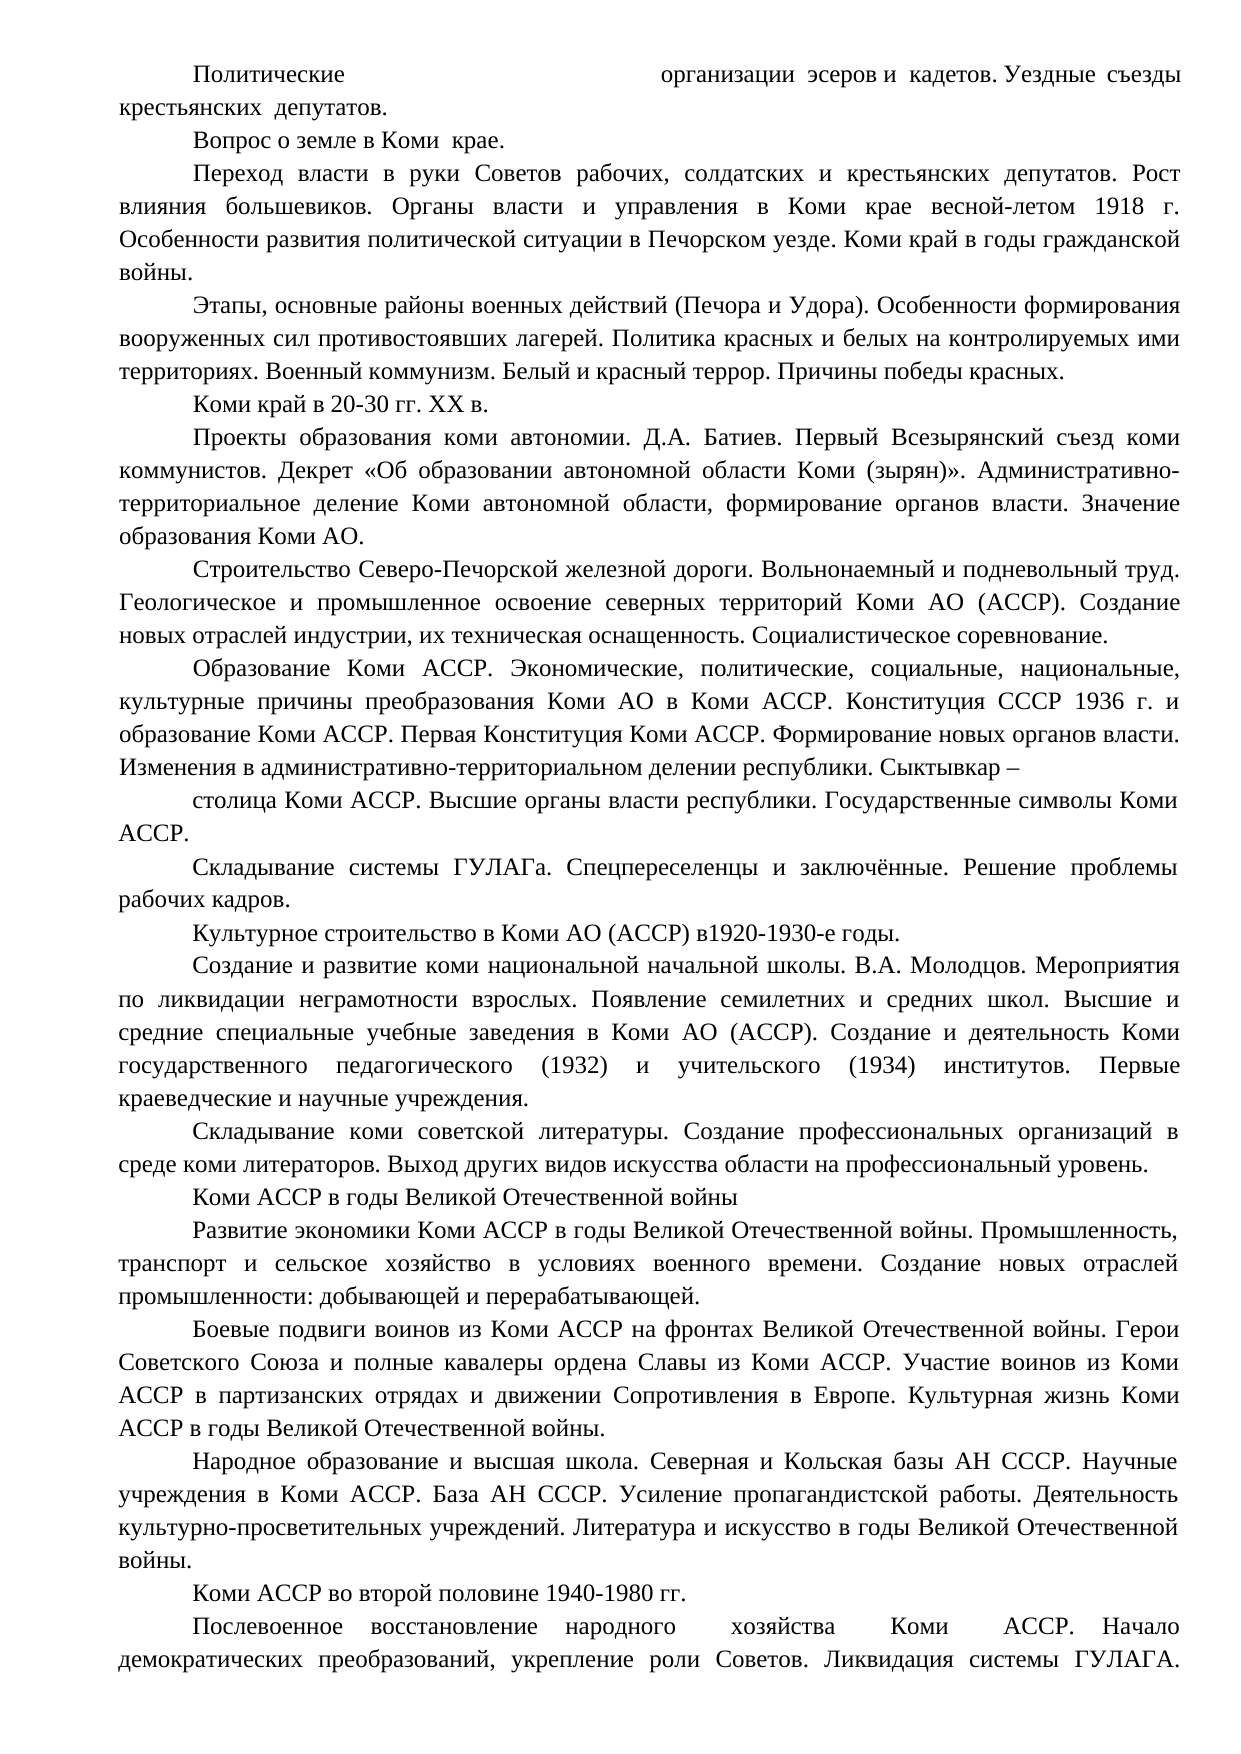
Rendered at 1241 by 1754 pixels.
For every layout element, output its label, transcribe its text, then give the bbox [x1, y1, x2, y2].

text Этапы, основные районы военных действий (Печора и Удора). Особенности формирования вооруженных сил противостоявших лагерей. Политика красных и белых на контролируемых ими территориях. Военный коммунизм. Белый и красный террор. Причины победы красных. [119, 290, 1181, 385]
text Вопрос о земле в Коми крае. [119, 125, 1181, 154]
text Образование Коми АССР. Экономические, политические, социальные, национальные, культурные причины преобразования Коми АО в Коми АССР. Конституция СССР 1936 г. и образование Коми АССР. Первая Конституция Коми АССР. Формирование новых органов власти. Изменения в административно-территориальном делении республики. Сыктывкар – [119, 653, 1181, 781]
text Коми АССР в годы Великой Отечественной войны [118, 1182, 1181, 1211]
text столица Коми АССР. Высшие органы власти республики. Государственные символы Коми АССР. [118, 786, 1179, 847]
text Переход власти в руки Советов рабочих, солдатских и крестьянских депутатов. Рост влияния большевиков. Органы власти и управления в Коми крае весной-летом 1918 г. Особенности развития политической ситуации в Печорском уезде. Коми край в годы гражданской войны. [119, 158, 1181, 286]
text Складывание системы ГУЛАГа. Спецпереселенцы и заключённые. Решение проблемы рабочих кадров. [118, 852, 1179, 913]
text Развитие экономики Коми АССР в годы Великой Отечественной войны. Промышленность, транспорт и сельское хозяйство в условиях военного времени. Создание новых отраслей промышленности: добывающей и перерабатывающей. [118, 1215, 1179, 1309]
text Коми АССР во второй половине 1940-1980 гг. [118, 1578, 1181, 1607]
text Коми край в 20-30 гг. XX в. [119, 389, 1181, 418]
text Боевые подвиги воинов из Коми АССР на фронтах Великой Отечественной войны. Герои Советского Союза и полные кавалеры ордена Славы из Коми АССР. Участие воинов из Коми АССР в партизанских отрядах и движении Сопротивления в Европе. Культурная жизнь Коми АССР в годы Великой Отечественной войны. [118, 1314, 1181, 1442]
text Складывание коми советской литературы. Создание профессиональных организаций в среде коми литераторов. Выход других видов искусства области на профессиональный уровень. [118, 1116, 1179, 1177]
text Культурное строительство в Коми АО (АССР) в1920-1930-е годы. [118, 918, 1181, 946]
text Народное образование и высшая школа. Северная и Кольская базы АН СССР. Научные учреждения в Коми АССР. База АН СССР. Усиление пропагандистской работы. Деятельность культурно-просветительных учреждений. Литература и искусство в годы Великой Отечественной войны. [118, 1446, 1179, 1574]
text Строительство Северо-Печорской железной дороги. Вольнонаемный и подневольный труд. Геологическое и промышленное освоение северных территорий Коми АО (АССР). Создание новых отраслей индустрии, их техническая оснащенность. Социалистическое соревнование. [119, 554, 1181, 649]
text Создание и развитие коми национальной начальной школы. В.А. Молодцов. Мероприятия по ликвидации неграмотности взрослых. Появление семилетних и средних школ. Высшие и средние специальные учебные заведения в Коми АО (АССР). Создание и деятельность Коми государственного педагогического (1932) и учительского (1934) институтов. Первые краеведческие и научные учреждения. [118, 951, 1181, 1111]
text Политические организации эсеров и кадетов. Уездные съезды крестьянских депутатов. [119, 59, 1181, 121]
text Проекты образования коми автономии. Д.А. Батиев. Первый Всезырянский съезд коми коммунистов. Декрет «Об образовании автономной области Коми (зырян)». Административно-территориальное деление Коми автономной области, формирование органов власти. Значение образования Коми АО. [119, 422, 1181, 550]
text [118, 1611, 1181, 1673]
